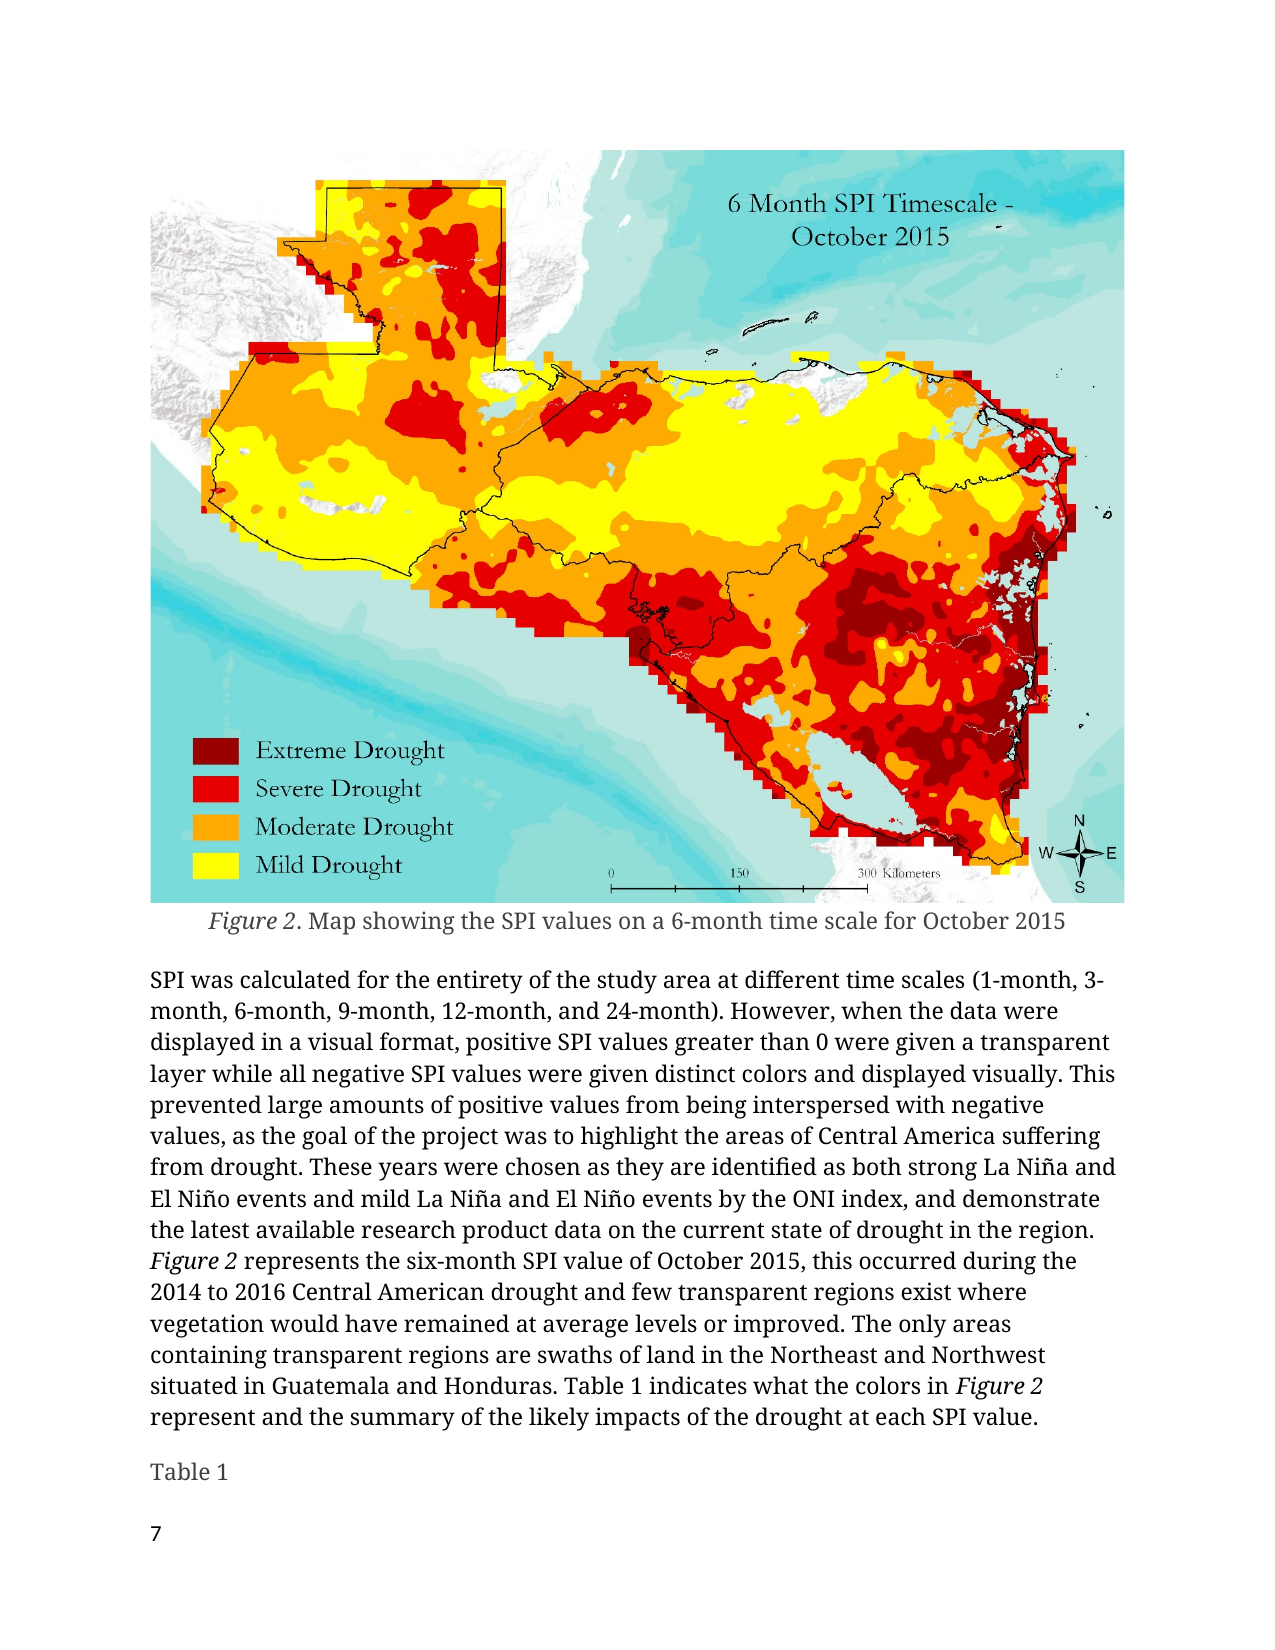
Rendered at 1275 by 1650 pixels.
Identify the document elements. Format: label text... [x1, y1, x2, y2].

text Figure 2. Map showing the SPI values on a 6-month time scale for October 2015 [150, 903, 1125, 936]
text SPI was calculated for the entirety of the study area at different time scales (1-month, 3-month, 6-month, 9-month, 12-month, and 24-month). However, when the data were displayed in a visual format, positive SPI values greater than 0 were given a transparent layer while all negative SPI values were given distinct colors and displayed visually. This prevented large amounts of positive values from being interspersed with negative values, as the goal of the project was to highlight the areas of Central America suffering from drought. These years were chosen as they are identified as both strong La Niña and El Niño events and mild La Niña and El Niño events by the ONI index, and demonstrate the latest available research product data on the current state of drought in the region. Figure 2 represents the six-month SPI value of October 2015, this occurred during the 2014 to 2016 Central American drought and few transparent regions exist where vegetation would have remained at average levels or improved. The only areas containing transparent regions are swaths of land in the Northeast and Northwest situated in Guatemala and Honduras. Table 1 indicates what the colors in Figure 2 represent and the summary of the likely impacts of the drought at each SPI value. [150, 964, 1125, 1432]
picture [150, 150, 1125, 903]
text Table 1 [150, 1455, 1125, 1487]
